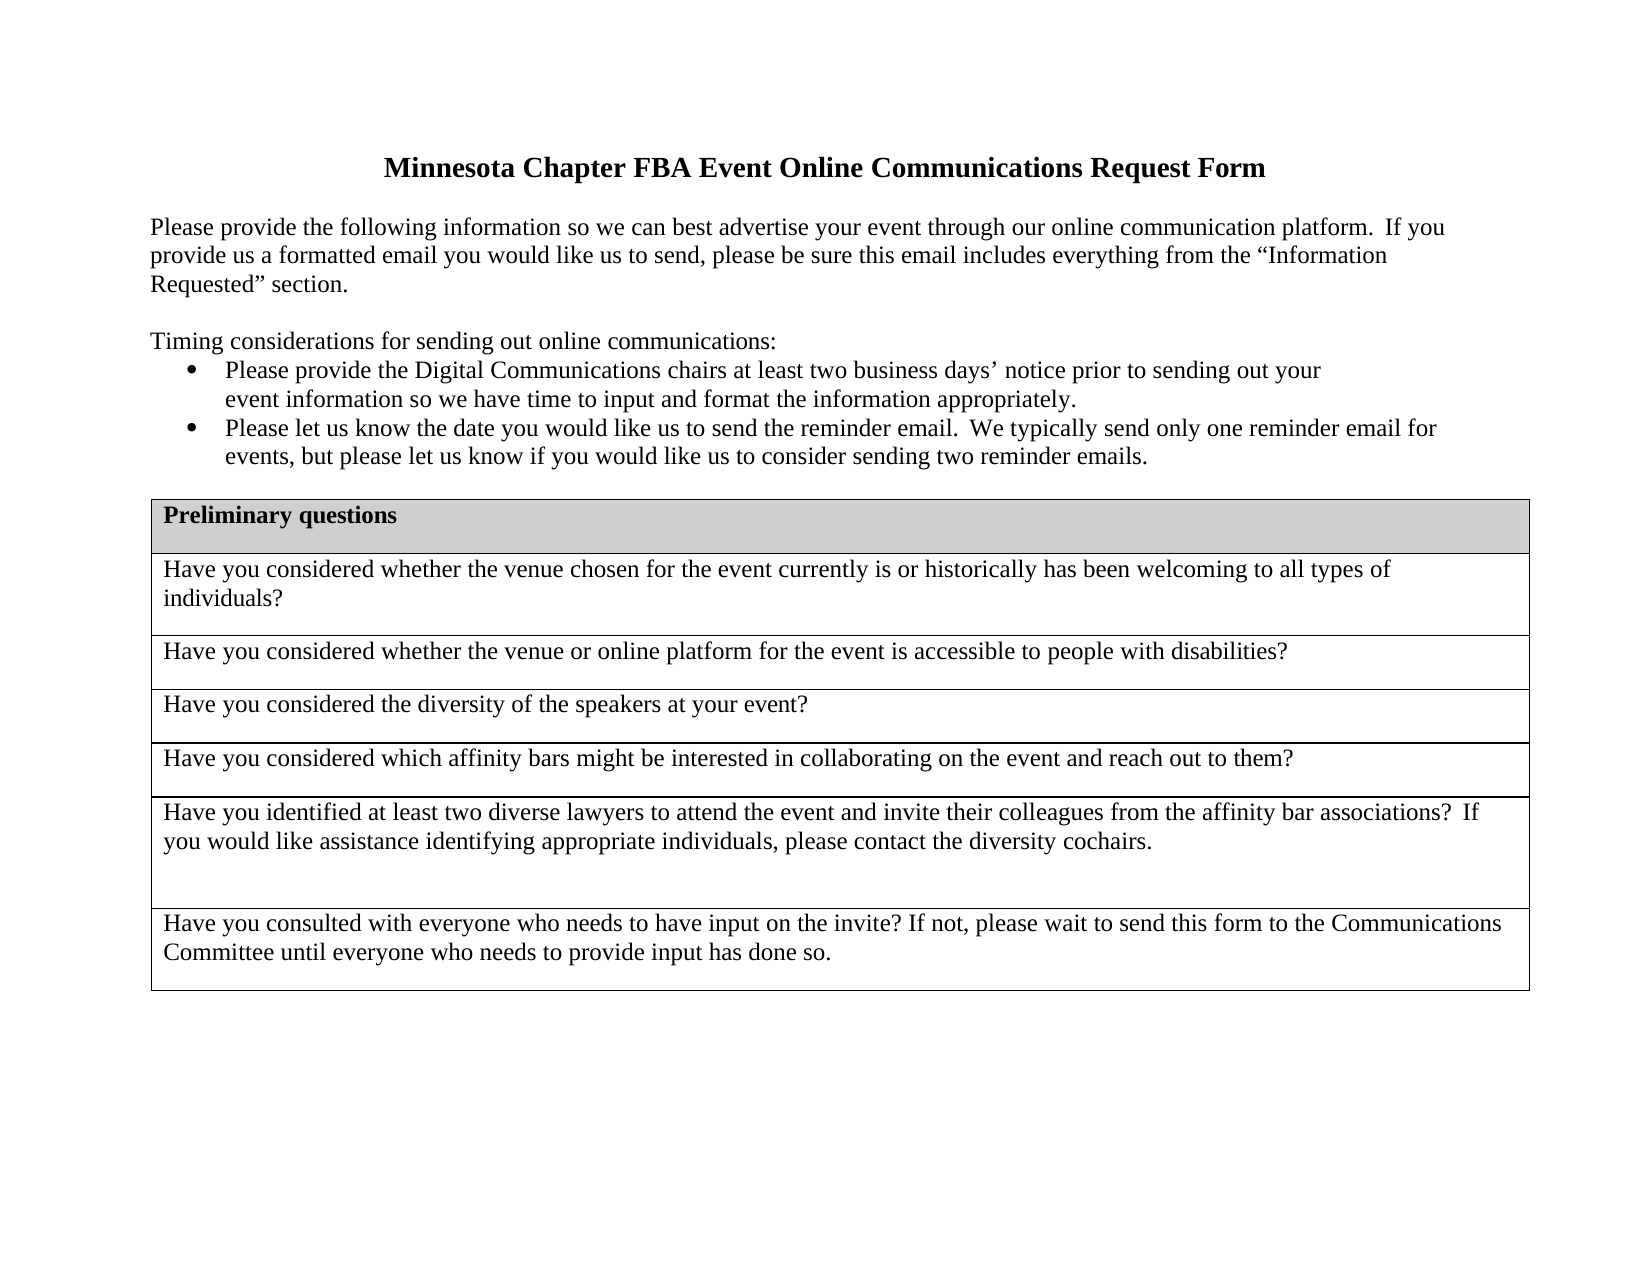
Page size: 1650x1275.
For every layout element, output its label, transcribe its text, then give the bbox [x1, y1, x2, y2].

table_header Preliminary questions [152, 500, 1529, 553]
table_cell Have you considered whether the venue chosen for the event currently is or historically has been welcoming to all types of individuals? [152, 554, 1529, 635]
list Please let us know the date you would like us to send the reminder email. We typically send only one reminder email for events, but please let us know if you would like us to consider sending two reminder emails. [187, 413, 1439, 470]
table_cell Have you considered the diversity of the speakers at your event? [152, 690, 1529, 742]
table_cell Have you identified at least two diverse lawyers to attend the event and invite their colleagues from the affinity bar associations? If you would like assistance identifying appropriate individuals, please contact the diversity cochairs. [152, 798, 1529, 907]
table_cell Have you considered which affinity bars might be interested in collaborating on the event and reach out to them? [152, 744, 1529, 796]
table_cell Have you considered whether the venue or online platform for the event is accessible to people with disabilities? [152, 636, 1529, 689]
list Please provide the Digital Communications chairs at least two business days’ notice prior to sending out your event information so we have time to input and format the information appropriately. [187, 355, 1381, 413]
table_cell Have you consulted with everyone who needs to have input on the invite? If not, please wait to send this form to the Communications Committee until everyone who needs to provide input has done so. [152, 909, 1529, 989]
text Timing considerations for sending out online communications: [150, 327, 1539, 355]
text Please provide the following information so we can best advertise your event through our online communication platform. If you provide us a formatted email you would like us to send, please be sure this email includes everything from the “Information Requested” section. [150, 212, 1501, 298]
text Minnesota Chapter FBA Event Online Communications Request Form [383, 150, 1267, 183]
